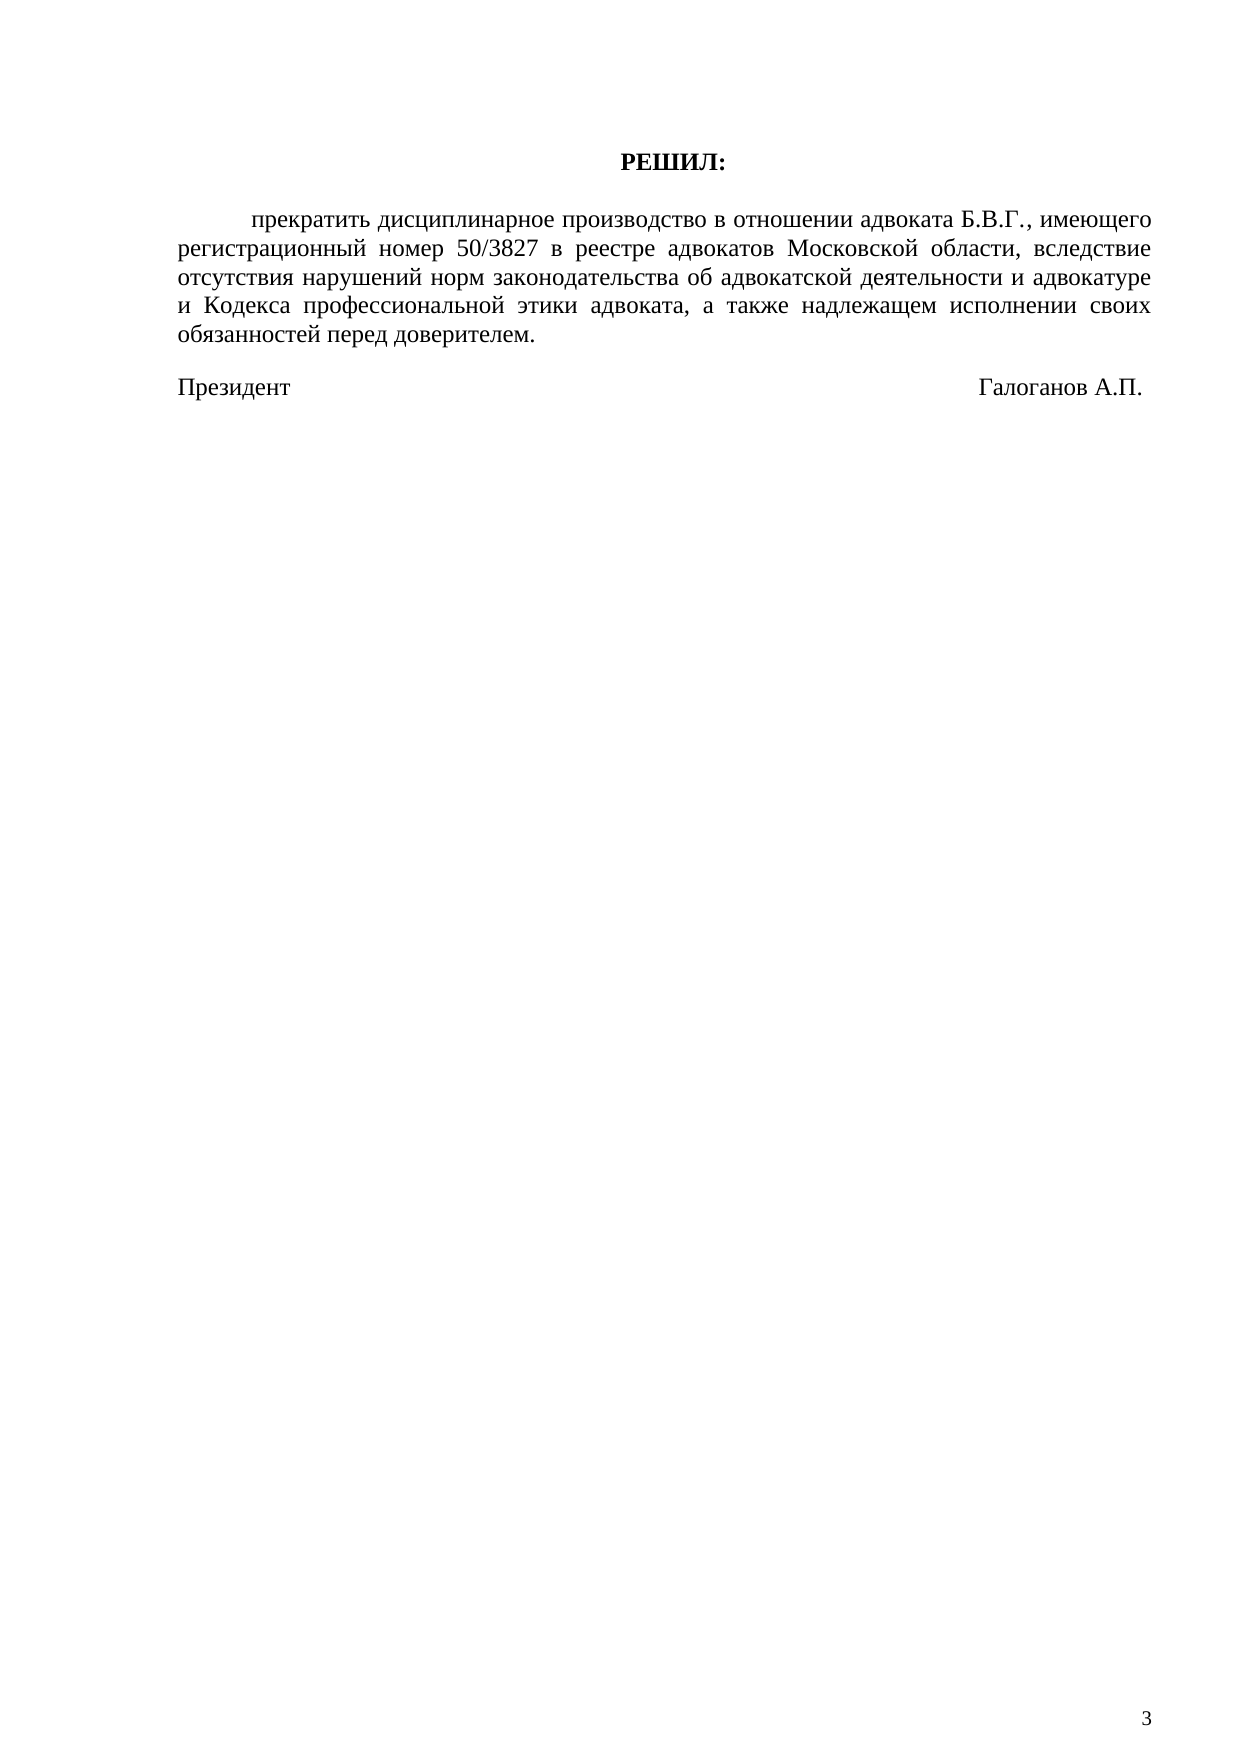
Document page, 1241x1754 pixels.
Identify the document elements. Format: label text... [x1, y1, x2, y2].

text РЕШИЛ: [546, 147, 1152, 176]
text прекратить дисциплинарное производство в отношении адвоката Б.В.Г., имеющего регистрационный номер 50/3827 в реестре адвокатов Московской области, вследствие отсутствия нарушений норм законодательства об адвокатской деятельности и адвокатуре и Кодекса профессиональной этики адвоката, а также надлежащем исполнении своих обязанностей перед доверителем. [177, 204, 1152, 348]
text Президент Галоганов А.П. [177, 372, 1152, 401]
